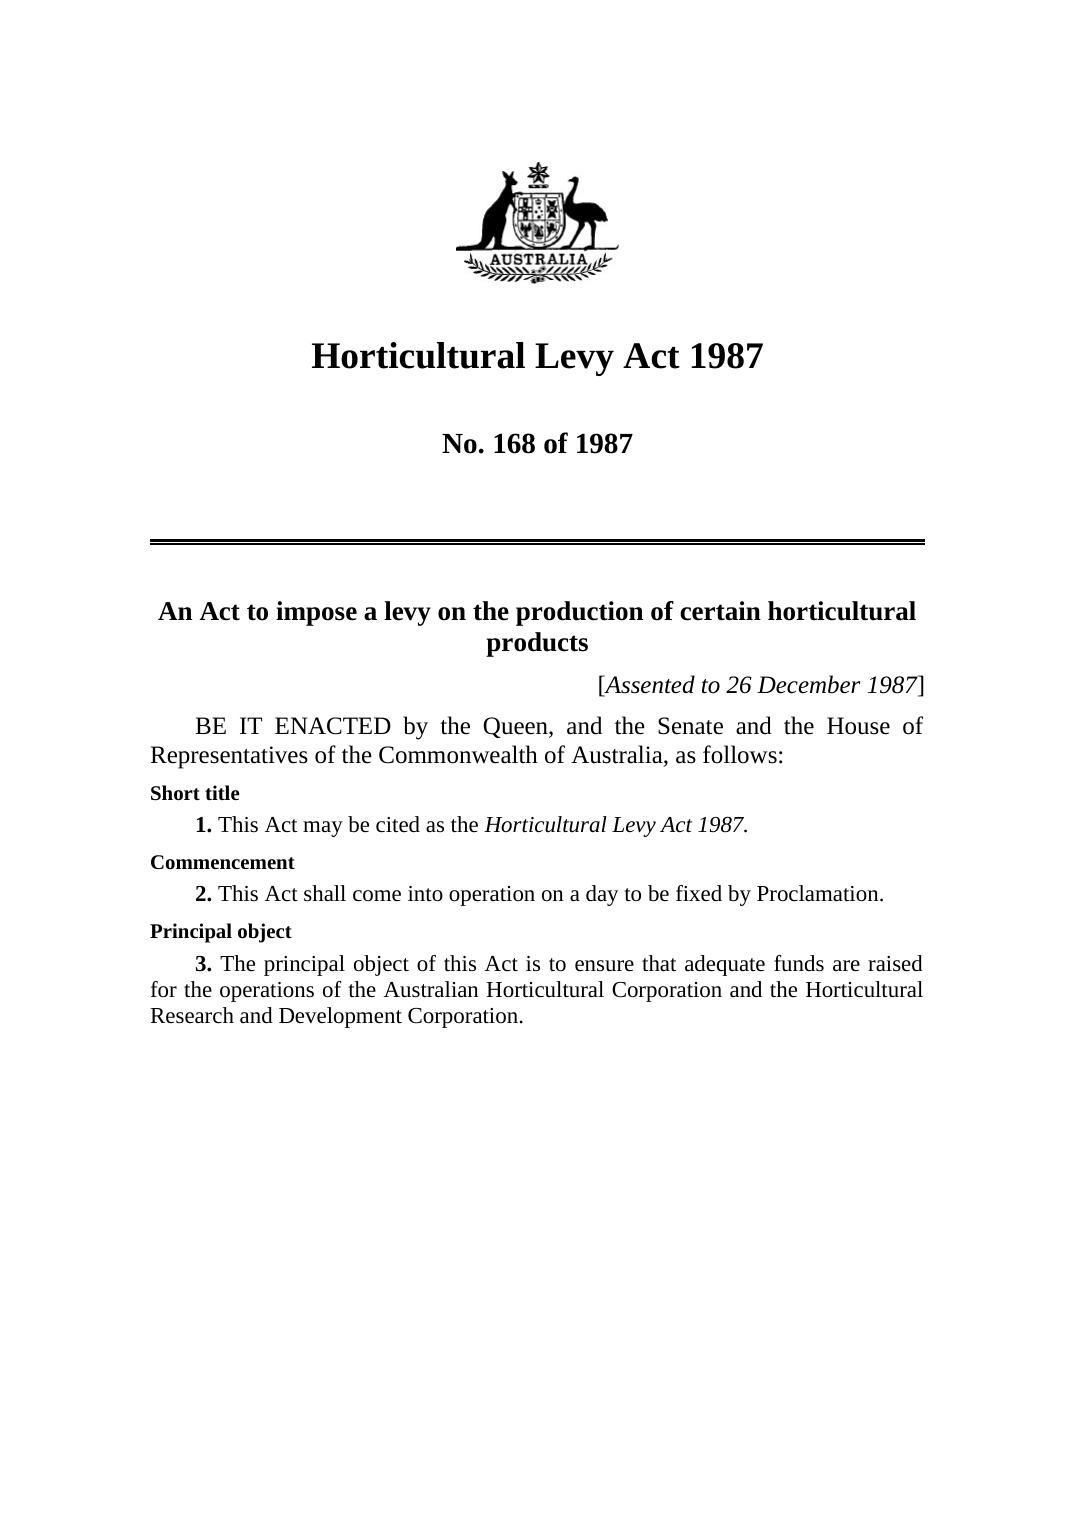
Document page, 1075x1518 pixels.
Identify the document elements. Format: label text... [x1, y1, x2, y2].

text Short title [150, 781, 925, 805]
text 1. This Act may be cited as the Horticultural Levy Act 1987. [150, 811, 925, 838]
text An Act to impose a levy on the production of certain horticultural products [150, 595, 925, 657]
text Commencement [150, 850, 925, 874]
picture [456, 162, 619, 284]
text Principal object [150, 919, 925, 943]
text [Assented to 26 December 1987] [150, 670, 925, 698]
text Horticultural Levy Act 1987 [150, 333, 925, 377]
text No. 168 of 1987 [150, 427, 925, 460]
text 3. The principal object of this Act is to ensure that adequate funds are raised for the operations of the Australian Horticultural Corporation and the Horticultural Research and Development Corporation. [150, 949, 925, 1029]
text 2. This Act shall come into operation on a day to be fixed by Proclamation. [150, 880, 925, 907]
text BE IT ENACTED by the Queen, and the Senate and the House of Representatives of the Commonwealth of Australia, as follows: [150, 711, 925, 768]
